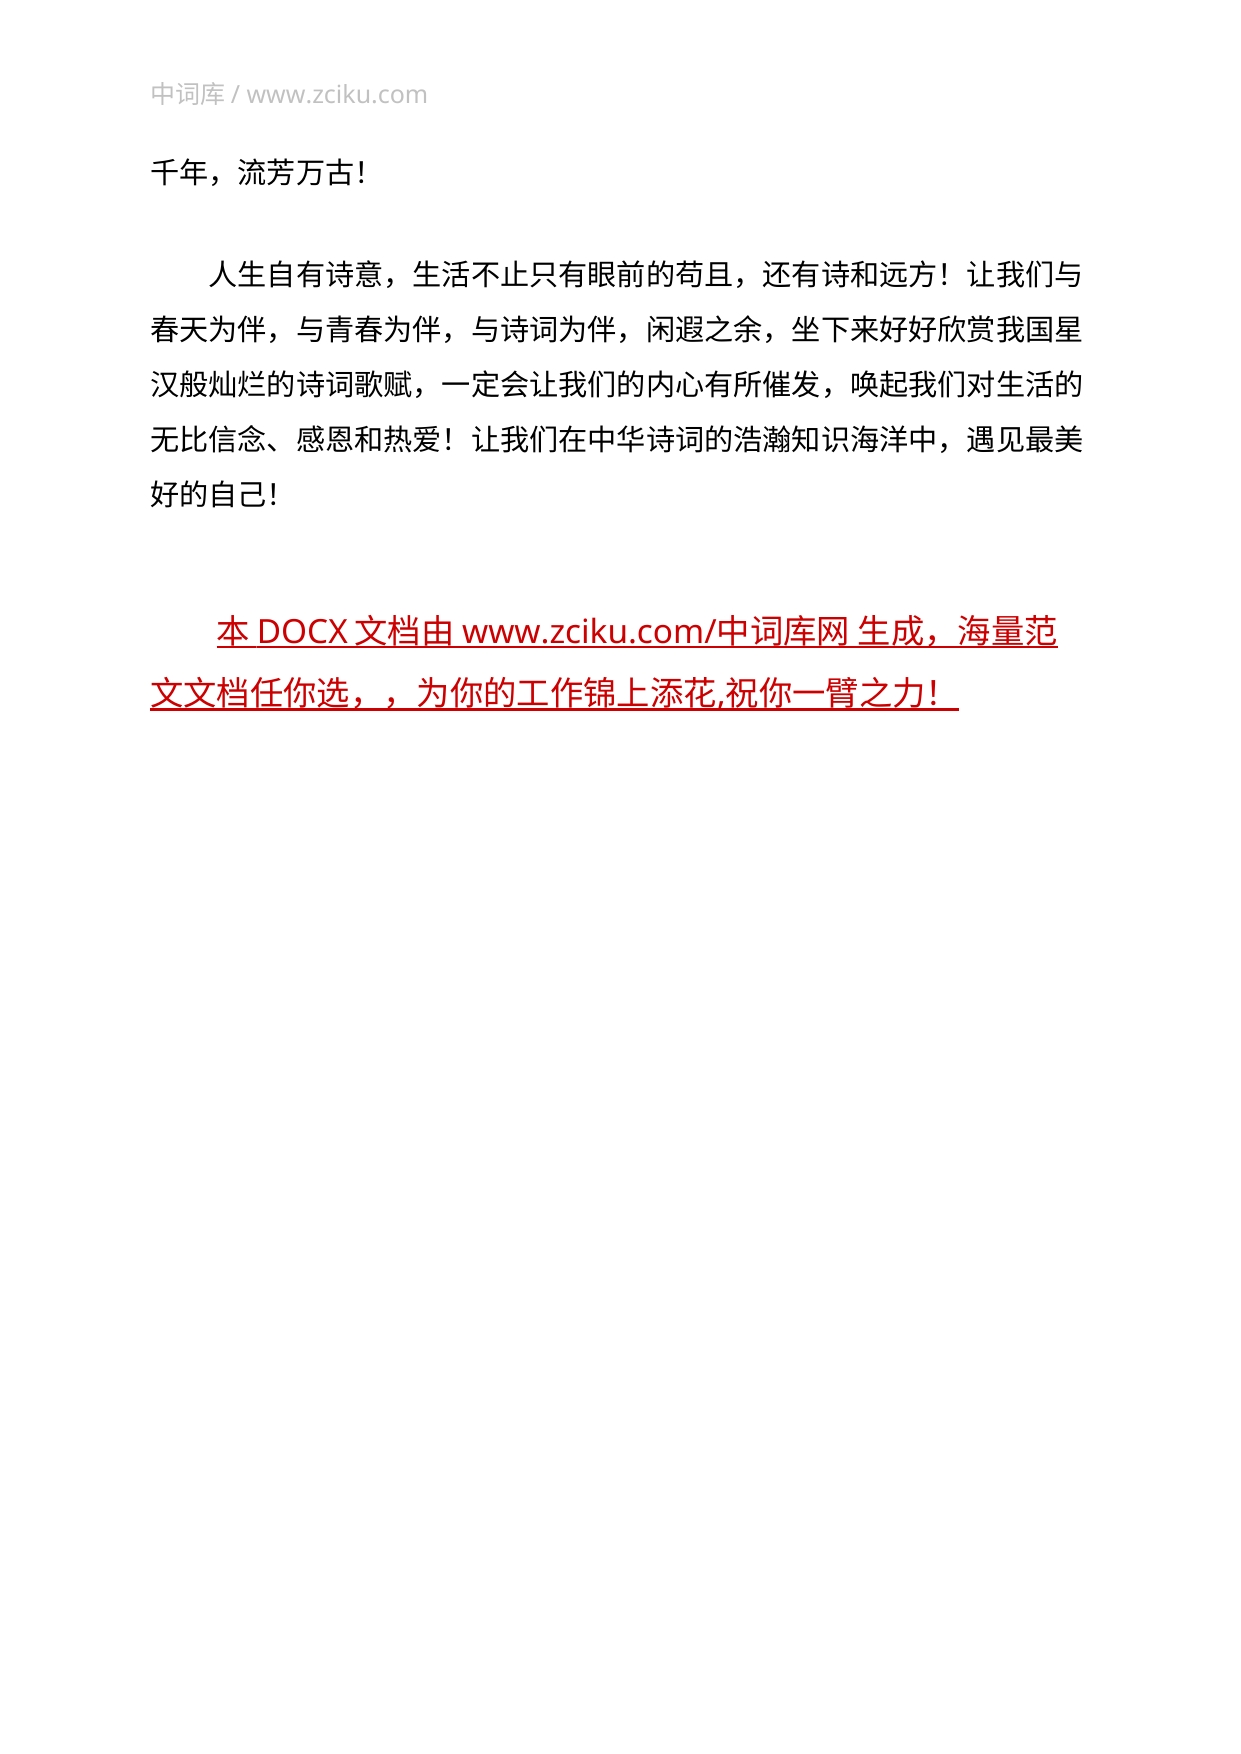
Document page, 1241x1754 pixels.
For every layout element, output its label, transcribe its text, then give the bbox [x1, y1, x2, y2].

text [150, 150, 1090, 192]
text 人生自有诗意，生活不止只有眼前的苟且，还有诗和远方！让我们与春天为伴，与青春为伴，与诗词为伴，闲遐之余，坐下来好好欣赏我国星汉般灿烂的诗词歌赋，一定会让我们的内心有所催发，唤起我们对生活的无比信念、感恩和热爱！让我们在中华诗词的浩瀚知识海洋中，遇见最美好的自己！ [150, 252, 1090, 514]
text 本DOCX文档由 www.zciku.com/中词库网 生成，海量范文文档任你选，，为你的工作锦上添花,祝你一臂之力！ [150, 604, 1090, 716]
